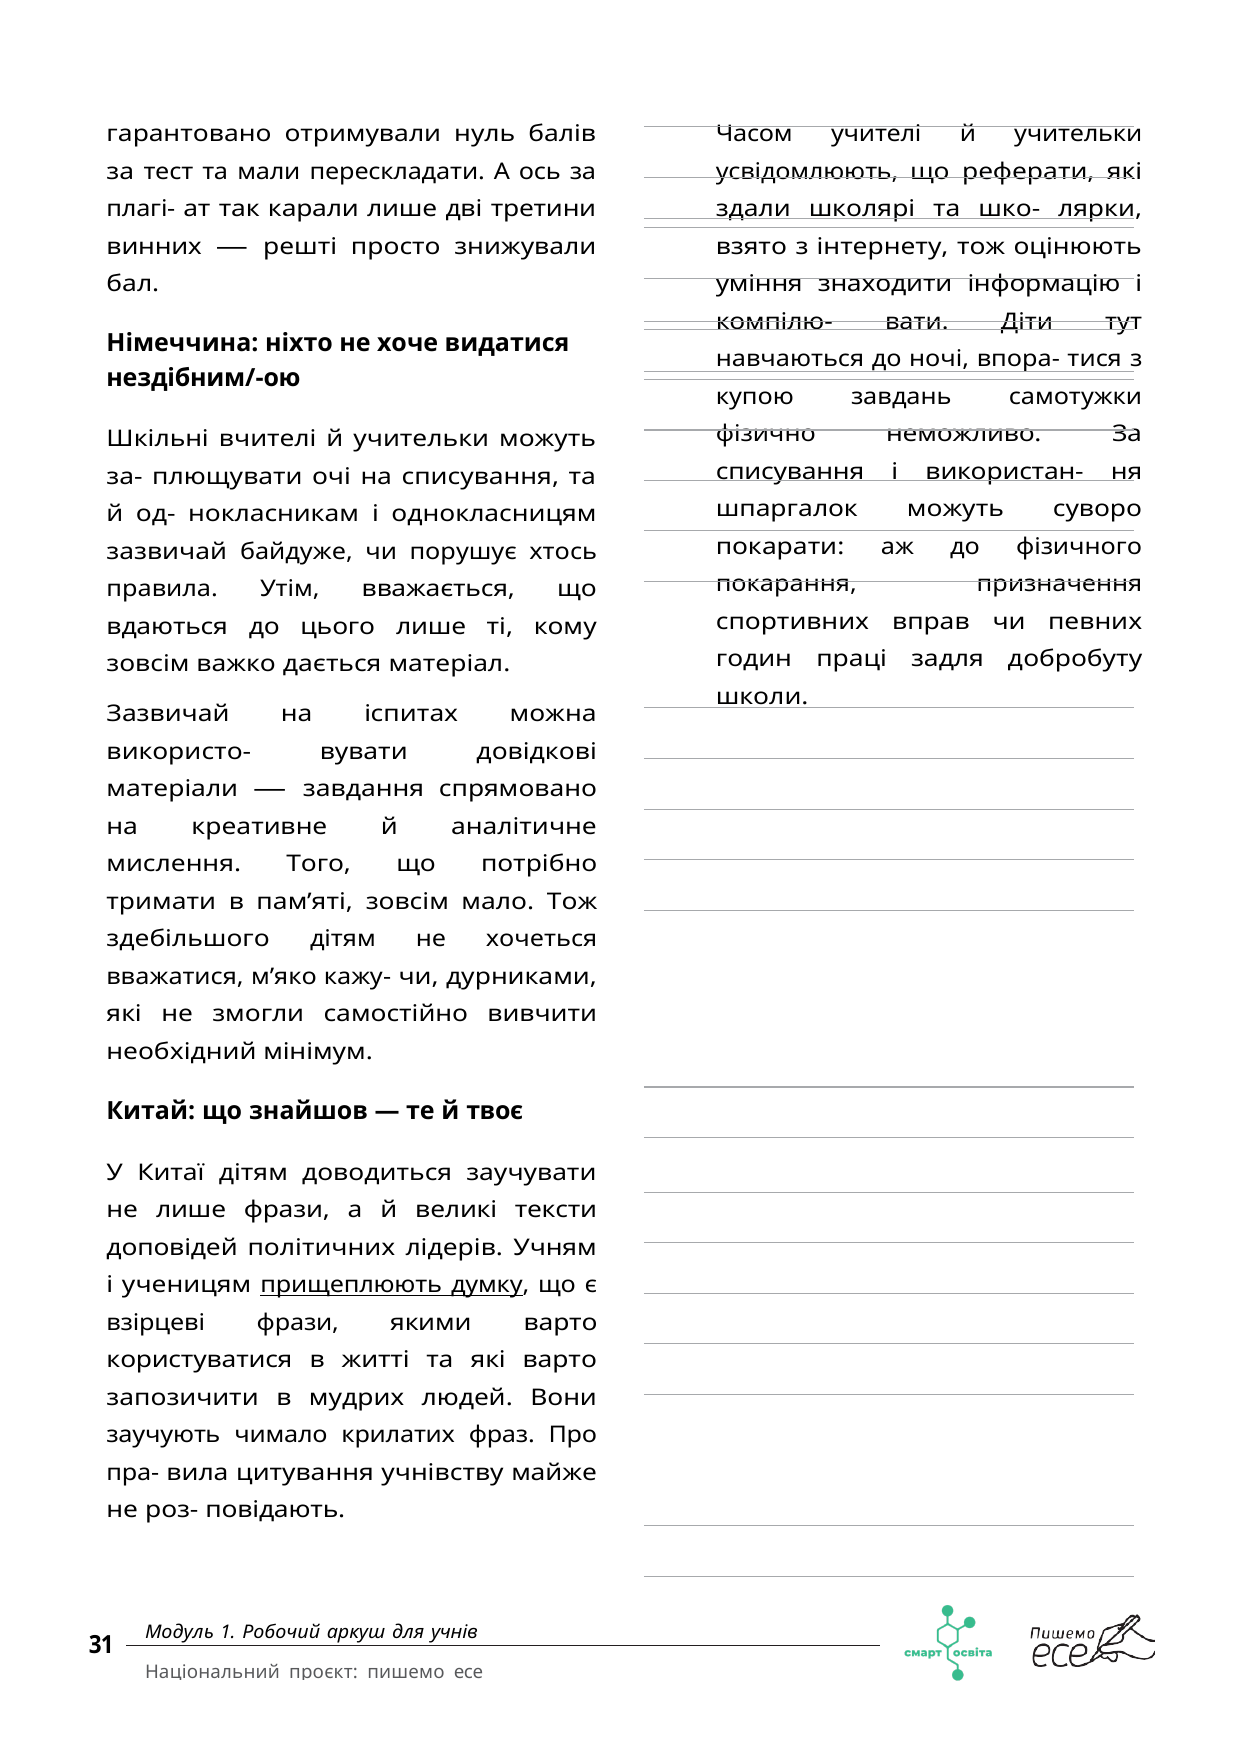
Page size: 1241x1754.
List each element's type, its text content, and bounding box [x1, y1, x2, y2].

text гарантовано отримували нуль балів за тест та мали перескладати. А ось за плагі- ат так карали лише дві третини винних — решті просто знижували бал. [106, 117, 597, 298]
subtitle Китай: що знайшов — те й твоє [106, 1093, 601, 1127]
picture [893, 1598, 1000, 1693]
text Шкільні вчителі й учительки можуть за- плющувати очі на списування, та й од- нокласникам і однокласницям зазвичай байдуже, чи порушує хтось правила. Утім, вважається, що вдаються до цього лише ті, кому зовсім важко дається матеріал. [106, 422, 597, 678]
text Зазвичай на іспитах можна використо- вувати довідкові матеріали — завдання спрямовано на креативне й аналітичне мислення. Того, що потрібно тримати в пам’яті, зовсім мало. Тож здебільшого дітям не хочеться вважатися, м’яко кажу- чи, дурниками, які не змогли самостійно вивчити необхідний мінімум. [106, 697, 597, 1066]
subtitle Німеччина: ніхто не хоче видатися нездібним/‑ою [106, 325, 601, 394]
picture [1030, 1614, 1155, 1667]
text У Китаї дітям доводиться заучувати не лише фрази, а й великі тексти доповідей політичних лідерів. Учням і ученицям прищеплюють думку, що є взірцеві фрази, якими варто користуватися в житті та які варто запозичити в мудрих людей. Вони заучують чимало крилатих фраз. Про пра- вила цитування учнівству майже не роз- повідають. [106, 1156, 597, 1524]
text Часом учителі й учительки усвідомлюють, що реферати, які здали школярі та шко- лярки, взято з інтернету, тож оцінюють уміння знаходити інформацію і компілю- вати. Діти тут навчаються до ночі, впора- тися з купою завдань самотужки фізично неможливо. За списування і використан- ня шпаргалок можуть суворо покарати: аж до фізичного покарання, призначення спортивних вправ чи певних годин праці задля добробуту школи. [716, 117, 1142, 711]
